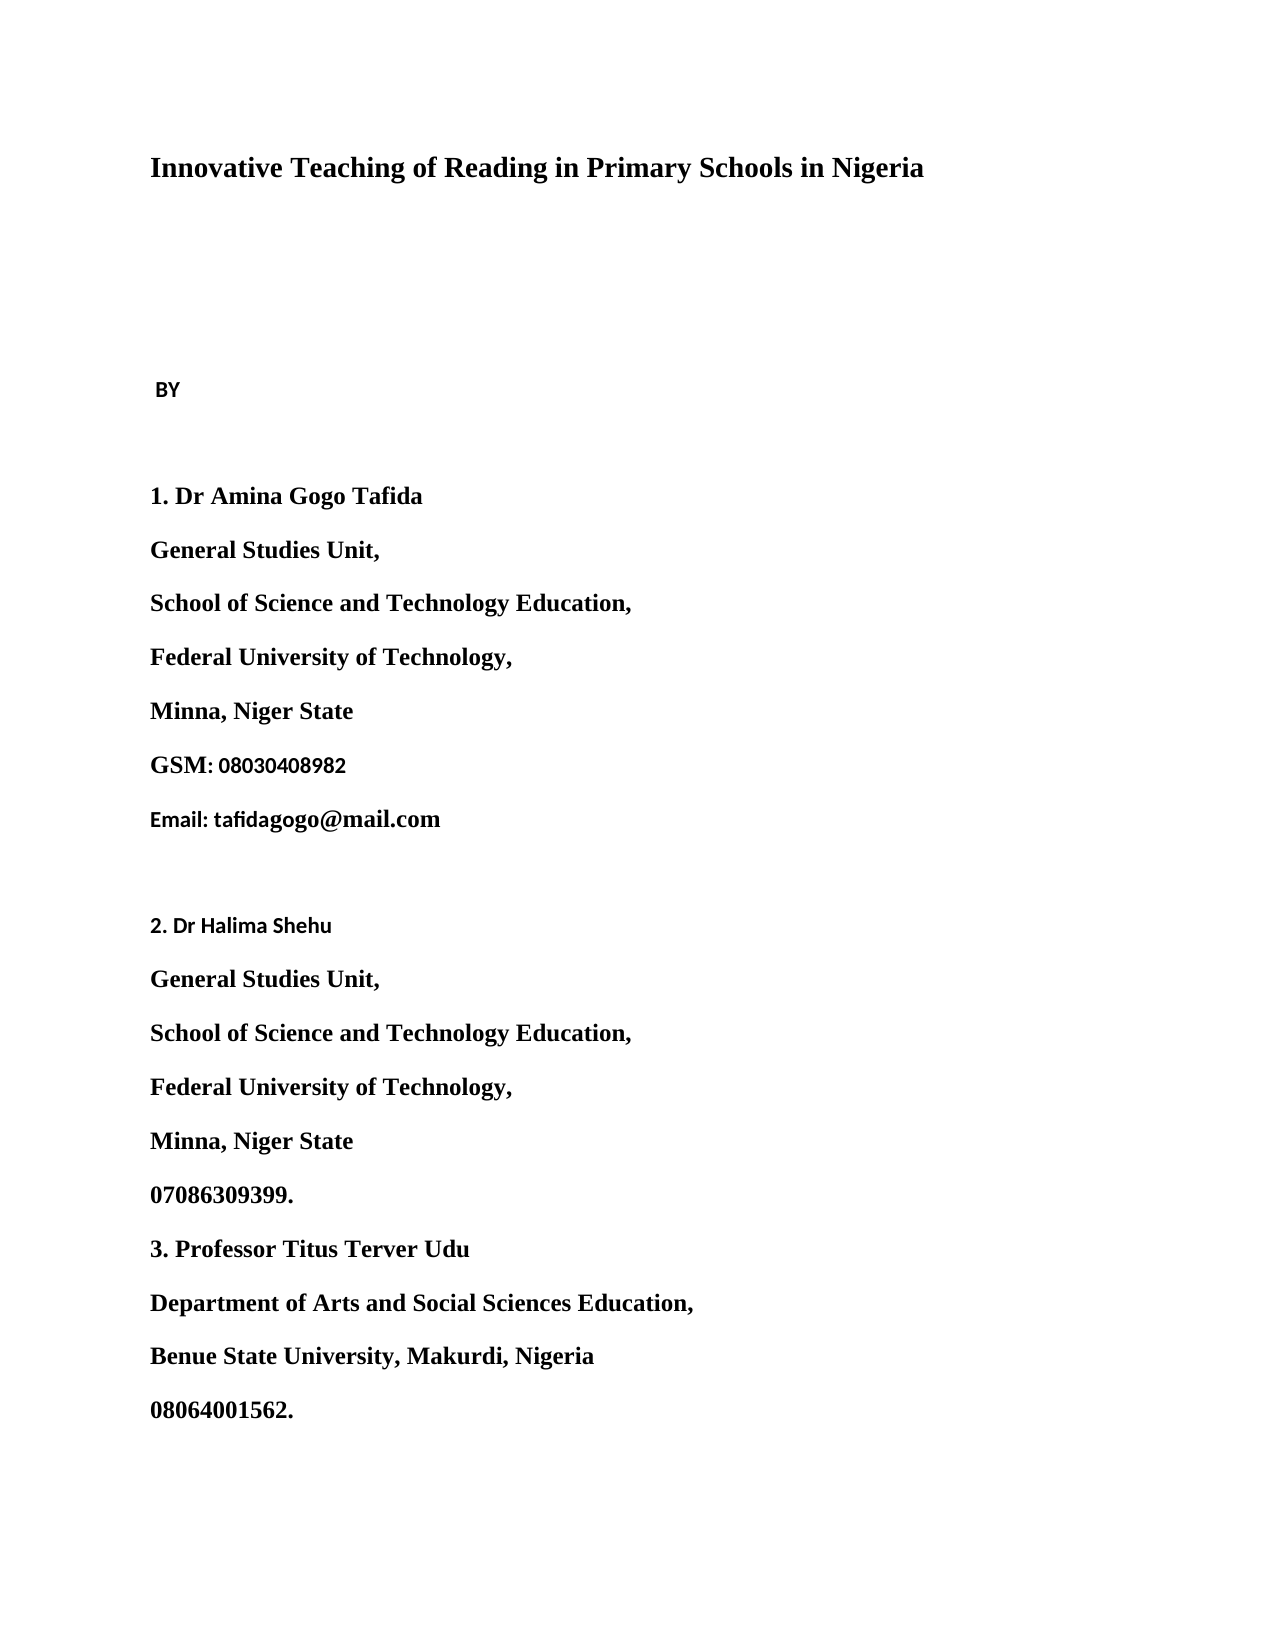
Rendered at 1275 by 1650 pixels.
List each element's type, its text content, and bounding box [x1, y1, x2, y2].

text Minna, Niger State [150, 1126, 1125, 1155]
text Email: tafidagogo@mail.com [150, 804, 1125, 833]
text School of Science and Technology Education, [150, 588, 1125, 617]
text 08064001562. [150, 1395, 1125, 1424]
text Federal University of Technology, [150, 1072, 1125, 1101]
text 3. Professor Titus Terver Udu [150, 1234, 1125, 1262]
text Federal University of Technology, [150, 642, 1125, 671]
text School of Science and Technology Education, [150, 1018, 1125, 1047]
text Minna, Niger State [150, 696, 1125, 725]
text Department of Arts and Social Sciences Education, [150, 1288, 1125, 1316]
text General Studies Unit, [150, 964, 1125, 993]
text Innovative Teaching of Reading in Primary Schools in Nigeria [150, 150, 1125, 183]
text 1. Dr Amina Gogo Tafida [150, 481, 1125, 509]
text Benue State University, Makurdi, Nigeria [150, 1341, 1125, 1370]
text 07086309399. [150, 1180, 1125, 1209]
text GSM: 08030408982 [150, 750, 1125, 779]
text General Studies Unit, [150, 535, 1125, 563]
text 2. Dr Halima Shehu [150, 911, 1125, 939]
text BY [150, 375, 1125, 403]
